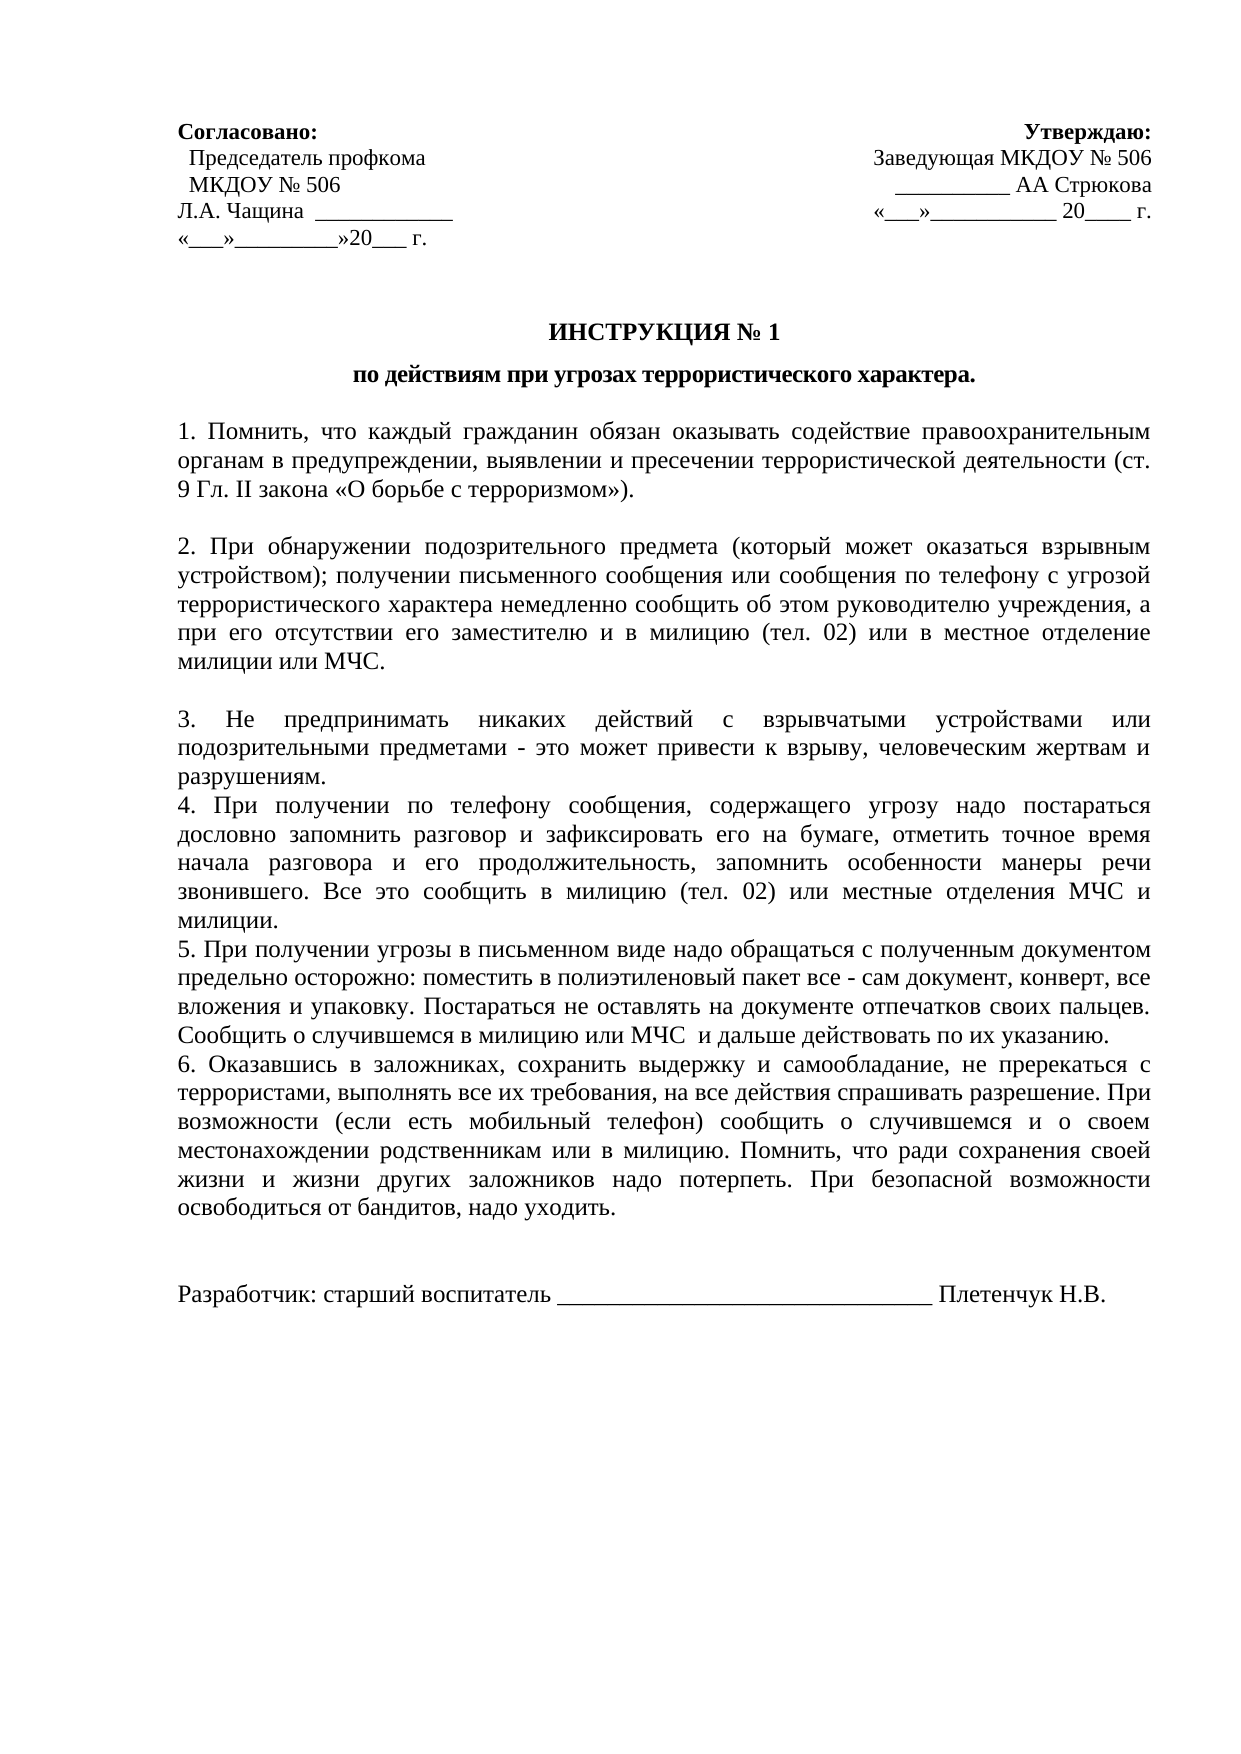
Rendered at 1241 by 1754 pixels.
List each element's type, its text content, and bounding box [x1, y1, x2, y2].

table_header Утверждаю: Заведующая МКДОУ № 506 __________ АА Стрюкова «___»___________ 20____ г. [679, 118, 1163, 276]
text 2. При обнаружении подозрительного предмета (который может оказаться взрывным устройством); получении письменного сообщения или сообщения по телефону с угрозой террористического характера немедленно сообщить об этом руководителю учреждения, а при его отсутствии его заместителю и в милицию (тел. 02) или в местное отделение милиции или МЧС. [177, 531, 1152, 675]
text 5. При получении угрозы в письменном виде надо обращаться с полученным документом предельно осторожно: поместить в полиэтиленовый пакет все - сам документ, конверт, все вложения и упаковку. Постараться не оставлять на документе отпечатков своих пальцев. Сообщить о случившемся в милицию или МЧС и дальше действовать по их указанию. [177, 934, 1152, 1049]
text 3. Не предпринимать никаких действий с взрывчатыми устройствами или подозрительными предметами - это может привести к взрыву, человеческим жертвам и разрушениям. [177, 704, 1152, 790]
subtitle по действиям при угрозах террористического характера. [177, 359, 1152, 387]
subtitle ИНСТРУКЦИЯ № 1 [177, 317, 1152, 346]
table_header Согласовано: Председатель профкома МКДОУ № 506 Л.А. Чащина ____________ «___»_________»20___ г. [166, 118, 679, 276]
text 4. При получении по телефону сообщения, содержащего угрозу надо постараться дословно запомнить разговор и зафиксировать его на бумаге, отметить точное время начала разговора и его продолжительность, запомнить особенности манеры речи звонившего. Все это сообщить в милицию (тел. 02) или местные отделения МЧС и милиции. [177, 790, 1152, 934]
text 6. Оказавшись в заложниках, сохранить выдержку и самообладание, не пререкаться с террористами, выполнять все их требования, на все действия спрашивать разрешение. При возможности (если есть мобильный телефон) сообщить о случившемся и о своем местонахождении родственникам или в милицию. Помнить, что ради сохранения своей жизни и жизни других заложников надо потерпеть. При безопасной возможности освободиться от бандитов, надо уходить. [177, 1049, 1152, 1221]
text Разработчик: старший воспитатель ______________________________ Плетенчук Н.В. [177, 1279, 1152, 1307]
text 1. Помнить, что каждый гражданин обязан оказывать содействие правоохранительным органам в предупреждении, выявлении и пресечении террористической деятельности (ст. 9 Гл. II закона «О борьбе с терроризмом»). [177, 416, 1152, 502]
